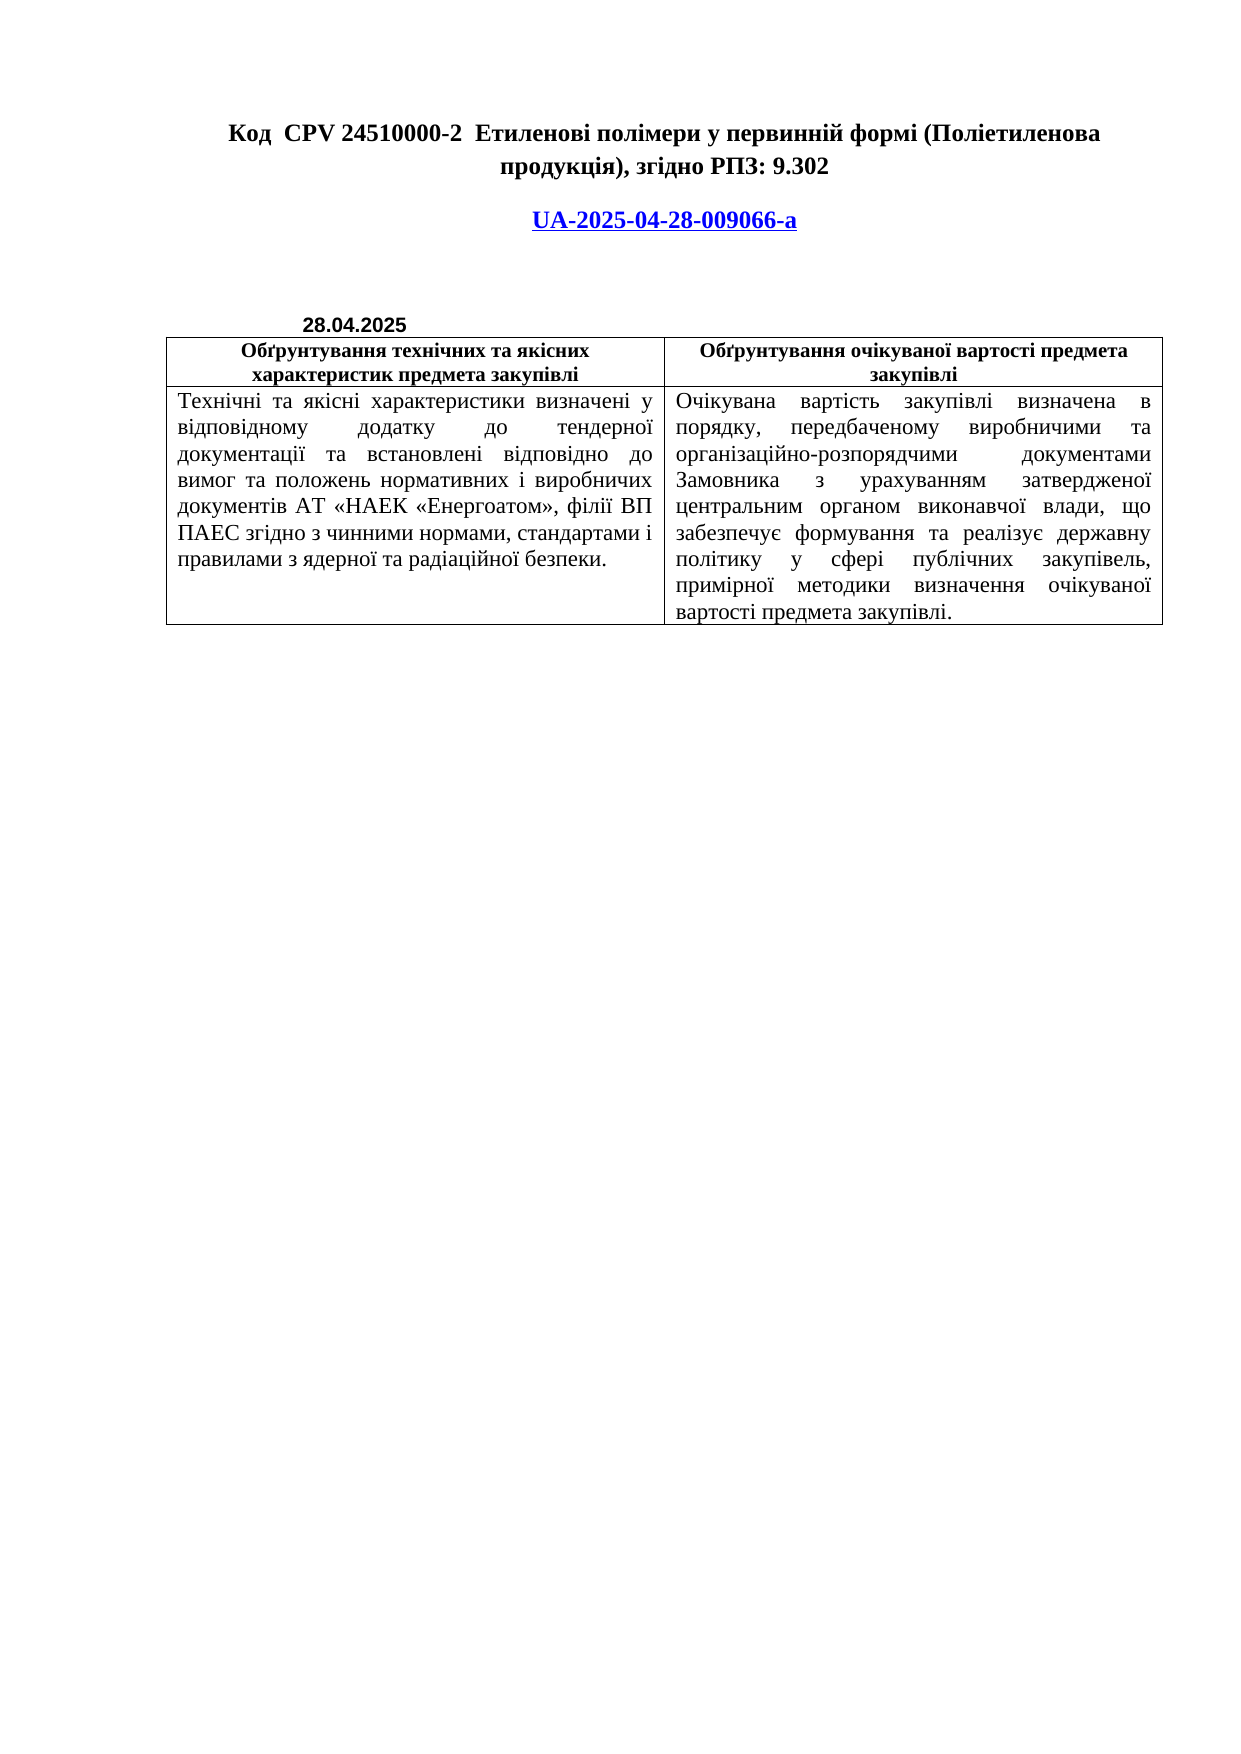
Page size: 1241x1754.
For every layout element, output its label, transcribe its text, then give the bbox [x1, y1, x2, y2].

table_header Обґрунтування технічних та якісних характеристик предмета закупівлі [167, 338, 664, 386]
text Код CPV 24510000-2 Етиленові полімери у первинній формі (Поліетиленова продукція), згідно РПЗ: 9.302 [177, 118, 1152, 180]
table_header Обґрунтування очікуваної вартості предмета закупівлі [665, 338, 1162, 386]
table_cell Очікувана вартість закупівлі визначена в порядку, передбаченому виробничими та організаційно-розпорядчими документами Замовника з урахуванням затвердженої центральним органом виконавчої влади, що забезпечує формування та реалізує державну політику у сфері публічних закупівель, примірної методики визначення очікуваної вартості предмета закупівлі. [665, 387, 1162, 624]
table_cell Технічні та якісні характеристики визначені у відповідному додатку до тендерної документації та встановлені відповідно до вимог та положень нормативних і виробничих документів АТ «НАЕК «Енергоатом», філії ВП ПАЕС згідно з чинними нормами, стандартами і правилами з ядерної та радіаційної безпеки. [167, 387, 664, 624]
text 28.04.2025 [177, 313, 1152, 337]
text UA-2025-04-28-009066-a [177, 205, 1152, 234]
